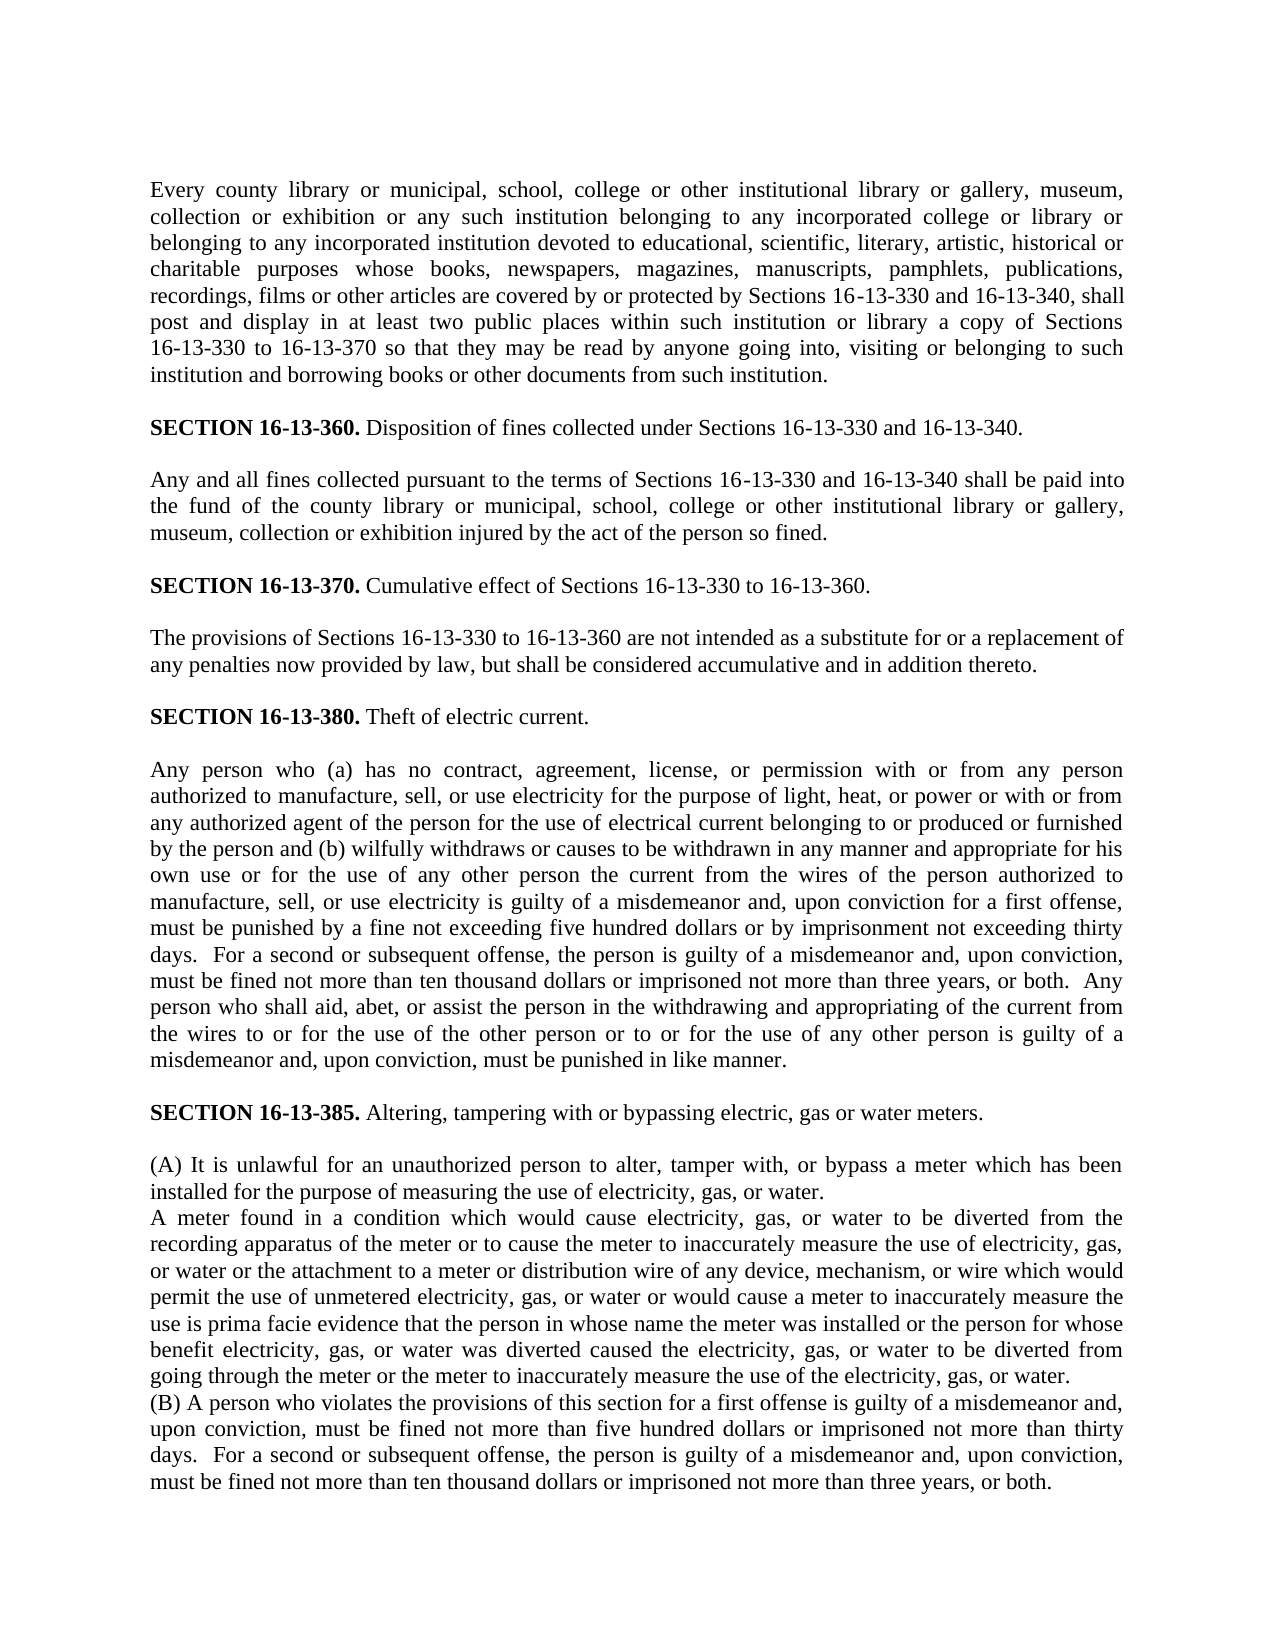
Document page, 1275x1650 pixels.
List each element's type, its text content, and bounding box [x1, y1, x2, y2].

text The provisions of Sections 16-13-330 to 16-13-360 are not intended as a substitute for or a replacement of any penalties now provided by law, but shall be considered accumulative and in addition thereto. [150, 624, 1125, 677]
text (B) A person who violates the provisions of this section for a first offense is guilty of a misdemeanor and, upon conviction, must be fined not more than five hundred dollars or imprisoned not more than thirty days. For a second or subsequent offense, the person is guilty of a misdemeanor and, upon conviction, must be fined not more than ten thousand dollars or imprisoned not more than three years, or both. [150, 1389, 1125, 1494]
text SECTION 16-13-370. Cumulative effect of Sections 16-13-330 to 16-13-360. [150, 572, 1125, 598]
text (A) It is unlawful for an unauthorized person to alter, tamper with, or bypass a meter which has been installed for the purpose of measuring the use of electricity, gas, or water. [150, 1151, 1125, 1204]
text SECTION 16-13-385. Altering, tampering with or bypassing electric, gas or water meters. [150, 1099, 1125, 1125]
text SECTION 16-13-380. Theft of electric current. [150, 703, 1125, 730]
text SECTION 16-13-360. Disposition of fines collected under Sections 16-13-330 and 16-13-340. [150, 413, 1125, 440]
text Any person who (a) has no contract, agreement, license, or permission with or from any person authorized to manufacture, sell, or use electricity for the purpose of light, heat, or power or with or from any authorized agent of the person for the use of electrical current belonging to or produced or furnished by the person and (b) wilfully withdraws or causes to be withdrawn in any manner and appropriate for his own use or for the use of any other person the current from the wires of the person authorized to manufacture, sell, or use electricity is guilty of a misdemeanor and, upon conviction for a first offense, must be punished by a fine not exceeding five hundred dollars or by imprisonment not exceeding thirty days. For a second or subsequent offense, the person is guilty of a misdemeanor and, upon conviction, must be fined not more than ten thousand dollars or imprisoned not more than three years, or both. Any person who shall aid, abet, or assist the person in the withdrawing and appropriating of the current from the wires to or for the use of the other person or to or for the use of any other person is guilty of a misdemeanor and, upon conviction, must be punished in like manner. [150, 756, 1125, 1072]
text Any and all fines collected pursuant to the terms of Sections 16-13-330 and 16-13-340 shall be paid into the fund of the county library or municipal, school, college or other institutional library or gallery, museum, collection or exhibition injured by the act of the person so fined. [150, 466, 1125, 545]
text Every county library or municipal, school, college or other institutional library or gallery, museum, collection or exhibition or any such institution belonging to any incorporated college or library or belonging to any incorporated institution devoted to educational, scientific, literary, artistic, historical or charitable purposes whose books, newspapers, magazines, manuscripts, pamphlets, publications, recordings, films or other articles are covered by or protected by Sections 16-13-330 and 16-13-340, shall post and display in at least two public places within such institution or library a copy of Sections 16-13-330 to 16-13-370 so that they may be read by anyone going into, visiting or belonging to such institution and borrowing books or other documents from such institution. [150, 176, 1125, 387]
text A meter found in a condition which would cause electricity, gas, or water to be diverted from the recording apparatus of the meter or to cause the meter to inaccurately measure the use of electricity, gas, or water or the attachment to a meter or distribution wire of any device, mechanism, or wire which would permit the use of unmetered electricity, gas, or water or would cause a meter to inaccurately measure the use is prima facie evidence that the person in whose name the meter was installed or the person for whose benefit electricity, gas, or water was diverted caused the electricity, gas, or water to be diverted from going through the meter or the meter to inaccurately measure the use of the electricity, gas, or water. [150, 1204, 1125, 1389]
